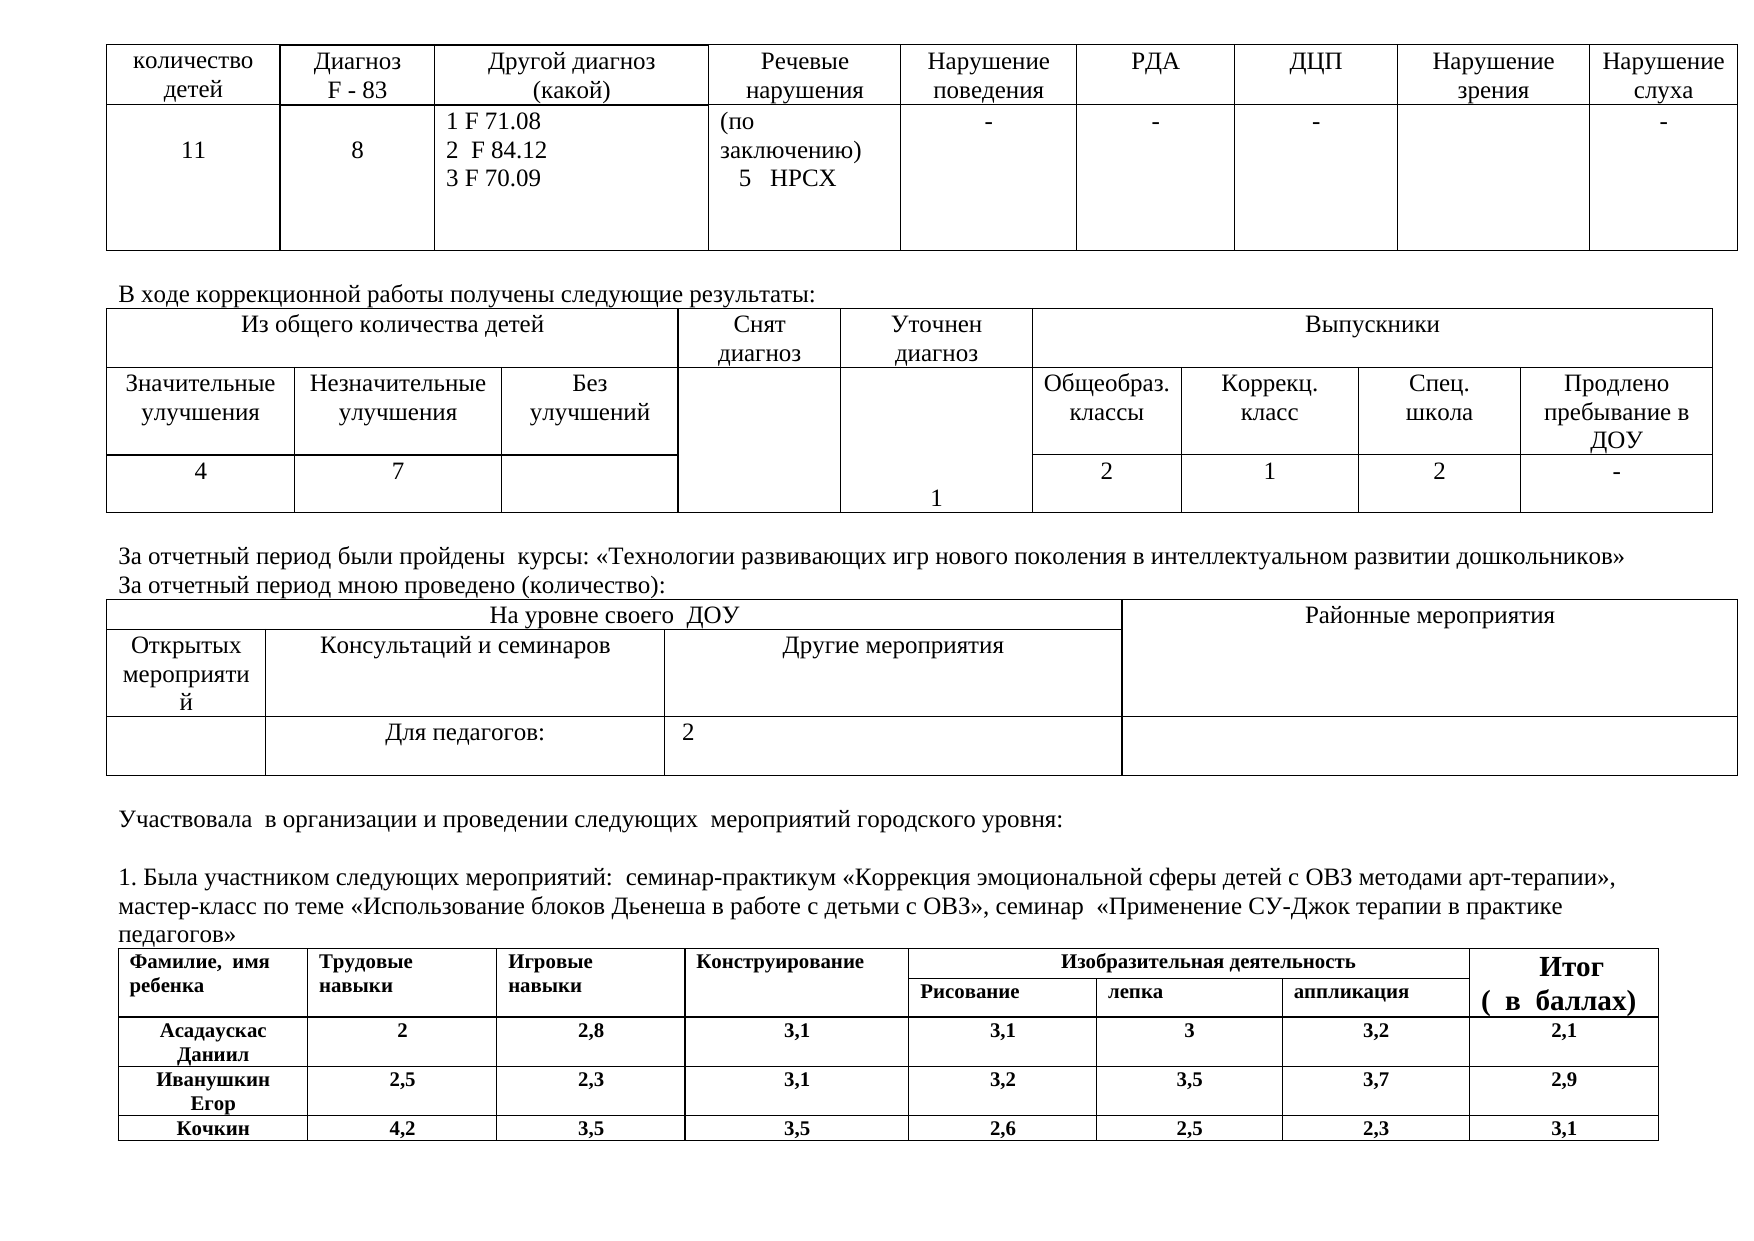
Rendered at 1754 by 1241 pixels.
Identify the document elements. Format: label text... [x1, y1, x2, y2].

table_header Итог ( в баллах) [1470, 949, 1658, 1016]
table_header Фамилие, имя ребенка [119, 949, 307, 1016]
table_cell 3,1 [686, 1067, 908, 1115]
table_cell (по заключению) 5 НРСХ [709, 105, 900, 250]
table_header Уточнен диагноз [841, 309, 1032, 367]
table_cell 2 [1033, 455, 1181, 512]
table_cell 2,9 [1470, 1067, 1658, 1115]
table_header Из общего количества детей [107, 309, 677, 367]
table_cell Кочкин Александр [119, 1116, 307, 1140]
table_cell 2,1 [1470, 1018, 1658, 1066]
table_cell Нарушение зрения [1398, 45, 1589, 104]
table_cell 2 [665, 717, 1121, 775]
table_header Снят диагноз [679, 309, 840, 367]
table_cell 7 [295, 456, 501, 512]
table_cell - [901, 105, 1076, 250]
table_cell Без улучшений [502, 368, 677, 454]
table_cell лепка [1097, 979, 1282, 1016]
table_cell 2 [308, 1018, 496, 1066]
table_cell 3,7 [1283, 1067, 1469, 1115]
table_header Изобразительная деятельность [909, 949, 1469, 978]
table_cell - [1077, 105, 1234, 250]
table_cell Нарушение слуха [1590, 45, 1737, 104]
table_cell 4 [107, 456, 294, 512]
table_cell 3,1 [909, 1018, 1096, 1066]
table_cell [679, 368, 840, 512]
table_cell 2,5 [1097, 1116, 1282, 1140]
table_cell РДА [1077, 45, 1234, 104]
table_header Районные мероприятия [1123, 600, 1737, 716]
table_cell 3,2 [909, 1067, 1096, 1115]
table_cell [107, 717, 265, 775]
table_cell Диагноз F - 83 [281, 46, 434, 104]
table_cell Консультаций и семинаров [266, 630, 664, 716]
table_cell 4,2 [308, 1116, 496, 1140]
table_cell Другие мероприятия [665, 630, 1121, 716]
table_cell 3,5 [497, 1116, 684, 1140]
table_cell 3 [1097, 1018, 1282, 1066]
table_cell [1123, 717, 1737, 775]
table_cell 3,1 [686, 1018, 908, 1066]
table_cell 2,3 [1283, 1116, 1469, 1140]
table_cell 3,5 [686, 1116, 908, 1140]
text 1. Была участником следующих мероприятий: cеминар-практикум «Коррекция эмоциональной сферы детей с ОВЗ методами арт-терапии», мастер-класс по теме «Использование блоков Дьенеша в работе с детьми с ОВЗ», семинар «Применение СУ-Джок терапии в практике педагогов» [118, 862, 1649, 948]
text За отчетный период были пройдены курсы: «Технологии развивающих игр нового поколения в интеллектуальном развитии дошкольников» [118, 541, 1636, 570]
table_cell 2,5 [308, 1067, 496, 1115]
table_cell 2,8 [497, 1018, 684, 1066]
table_cell Иванушкин Егор [119, 1067, 307, 1115]
table_cell Асадаускас Даниил [119, 1018, 307, 1066]
table_cell 1 [1182, 455, 1358, 512]
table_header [107, 45, 279, 104]
table_cell 3,2 [1283, 1018, 1469, 1066]
table_header На уровне своего ДОУ [107, 600, 1121, 629]
table_cell 2,3 [497, 1067, 684, 1115]
table_cell 1 F 71.08 2 F 84.12 3 F 70.09 [435, 106, 708, 250]
table_cell Для педагогов: [266, 717, 664, 775]
table_cell Другой диагноз (какой) [435, 46, 708, 104]
table_header Выпускники [1033, 309, 1712, 367]
table_header Игровые навыки [497, 949, 684, 1016]
table_cell [1398, 105, 1589, 250]
table_cell Нарушение поведения [901, 45, 1076, 104]
text Участвовала в организации и проведении следующих мероприятий городского уровня: [118, 804, 1649, 833]
table_cell Речевые нарушения [709, 45, 900, 104]
text В ходе коррекционной работы получены следующие результаты: [118, 279, 1636, 308]
table_cell Общеобраз. классы [1033, 368, 1181, 454]
table_header Трудовые навыки [308, 949, 496, 1016]
text За отчетный период мною проведено (количество): [118, 570, 1636, 599]
table_cell Незначительные улучшения [295, 368, 501, 454]
table_cell Спец. школа [1359, 368, 1520, 454]
table_cell ДЦП [1235, 45, 1397, 104]
table_cell Рисование [909, 979, 1096, 1016]
table_cell 11 [107, 105, 279, 250]
table_cell - [1590, 105, 1737, 250]
table_cell 1 [841, 368, 1032, 512]
table_cell Продлено пребывание в ДОУ [1521, 368, 1712, 454]
table_cell аппликация [1283, 979, 1469, 1016]
table_cell 8 [281, 106, 434, 250]
table_cell 2 [1359, 455, 1520, 512]
table_cell - [1521, 455, 1712, 512]
table_cell [502, 456, 677, 512]
table_cell 3,1 [1470, 1116, 1658, 1140]
table_cell - [1235, 105, 1397, 250]
table_cell Коррекц. класс [1182, 368, 1358, 454]
table_cell 3,5 [1097, 1067, 1282, 1115]
table_cell Открытых мероприятий [107, 630, 265, 716]
table_cell Значительные улучшения [107, 368, 294, 454]
table_header Конструирование [686, 949, 908, 1016]
table_cell 2,6 [909, 1116, 1096, 1140]
